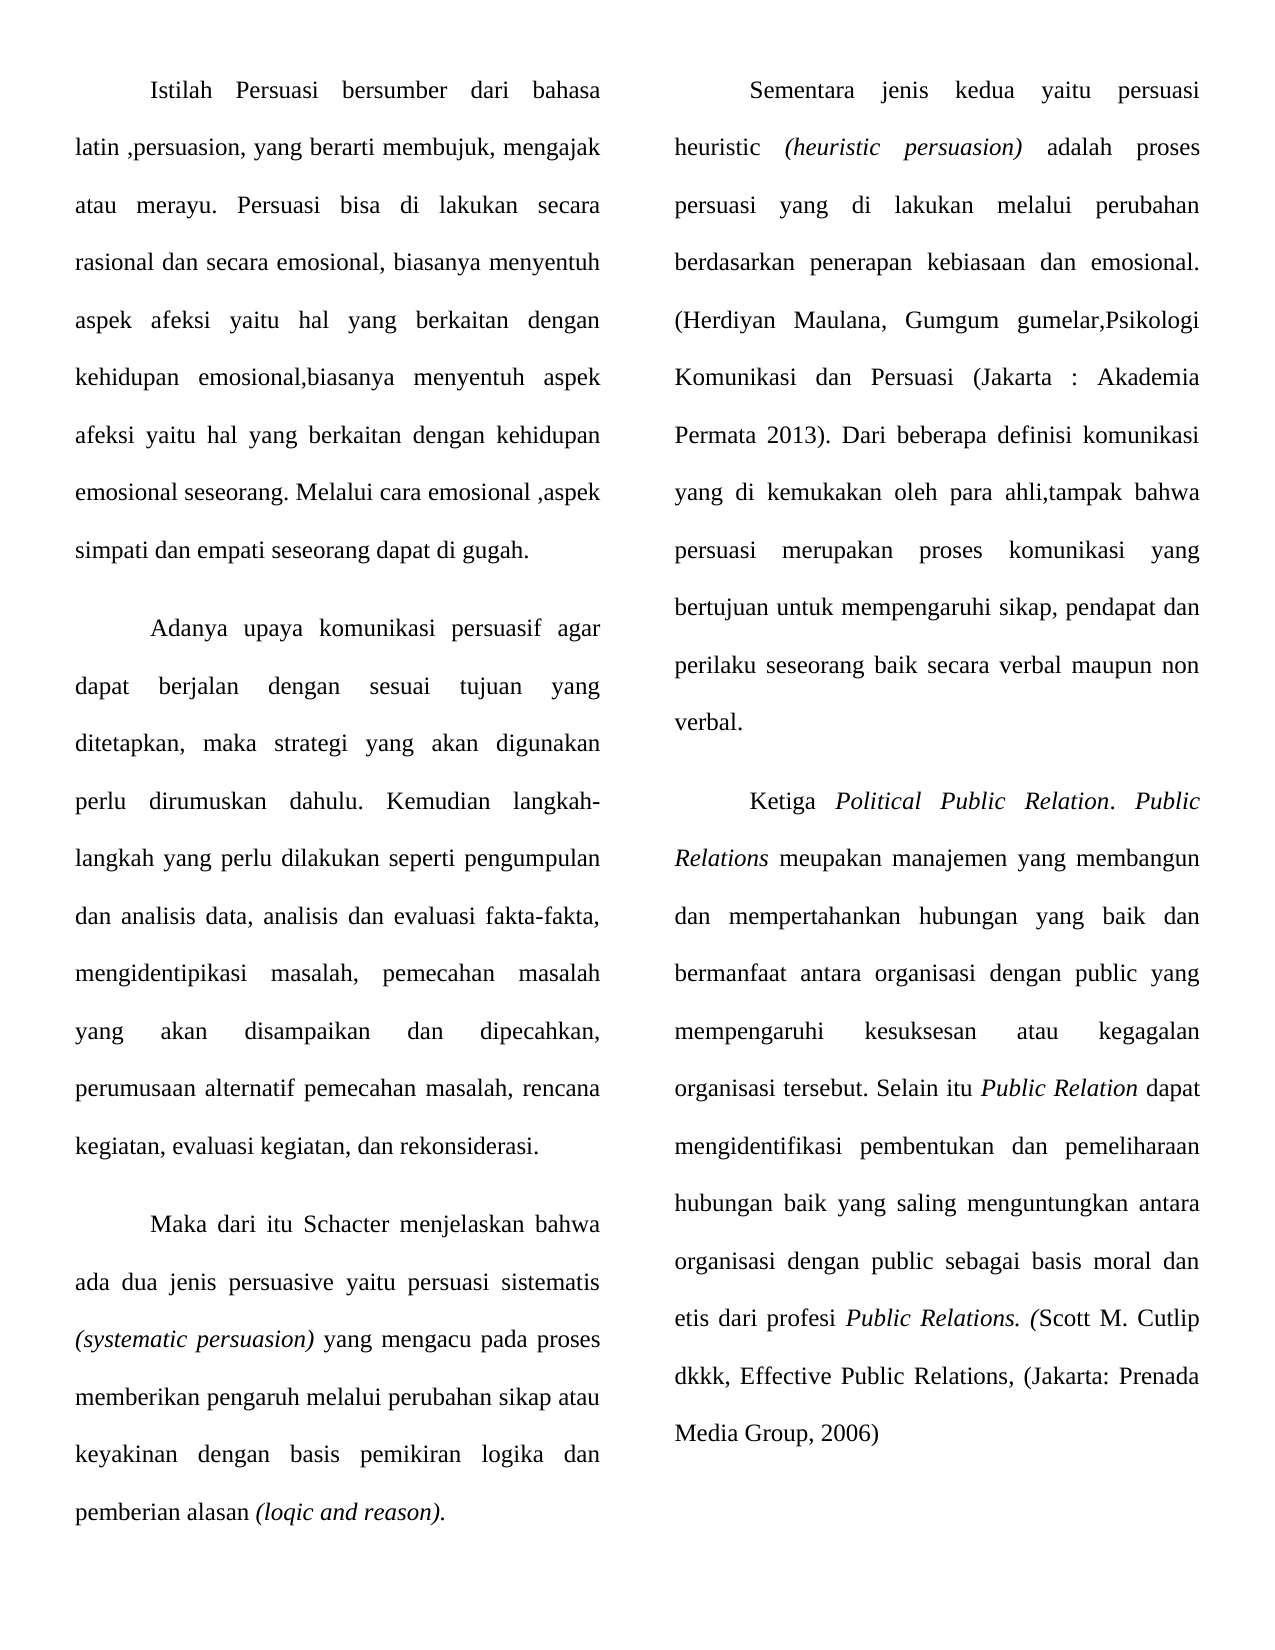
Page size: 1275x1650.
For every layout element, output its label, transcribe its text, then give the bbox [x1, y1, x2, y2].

text Maka dari itu Schacter menjelaskan bahwa ada dua jenis persuasive yaitu persuasi sistematis (systematic persuasion) yang mengacu pada proses memberikan pengaruh melalui perubahan sikap atau keyakinan dengan basis pemikiran logika dan pemberian alasan (loqic and reason). [75, 1209, 601, 1525]
text Sementara jenis kedua yaitu persuasi heuristic (heuristic persuasion) adalah proses persuasi yang di lakukan melalui perubahan berdasarkan penerapan kebiasaan dan emosional. (Herdiyan Maulana, Gumgum gumelar,Psikologi Komunikasi dan Persuasi (Jakarta : Akademia Permata 2013). Dari beberapa definisi komunikasi yang di kemukakan oleh para ahli,tampak bahwa persuasi merupakan proses komunikasi yang bertujuan untuk mempengaruhi sikap, pendapat dan perilaku seseorang baik secara verbal maupun non verbal. [674, 75, 1200, 736]
text Istilah Persuasi bersumber dari bahasa latin ,persuasion, yang berarti membujuk, mengajak atau merayu. Persuasi bisa di lakukan secara rasional dan secara emosional, biasanya menyentuh aspek afeksi yaitu hal yang berkaitan dengan kehidupan emosional,biasanya menyentuh aspek afeksi yaitu hal yang berkaitan dengan kehidupan emosional seseorang. Melalui cara emosional ,aspek simpati dan empati seseorang dapat di gugah. [75, 75, 601, 564]
text Adanya upaya komunikasi persuasif agar dapat berjalan dengan sesuai tujuan yang ditetapkan, maka strategi yang akan digunakan perlu dirumuskan dahulu. Kemudian langkah-langkah yang perlu dilakukan seperti pengumpulan dan analisis data, analisis dan evaluasi fakta-fakta, mengidentipikasi masalah, pemecahan masalah yang akan disampaikan dan dipecahkan, perumusaan alternatif pemecahan masalah, rencana kegiatan, evaluasi kegiatan, dan rekonsiderasi. [75, 613, 601, 1159]
text Ketiga Political Public Relation. Public Relations meupakan manajemen yang membangun dan mempertahankan hubungan yang baik dan bermanfaat antara organisasi dengan public yang mempengaruhi kesuksesan atau kegagalan organisasi tersebut. Selain itu Public Relation dapat mengidentifikasi pembentukan dan pemeliharaan hubungan baik yang saling menguntungkan antara organisasi dengan public sebagai basis moral dan etis dari profesi Public Relations. (Scott M. Cutlip dkkk, Effective Public Relations, (Jakarta: Prenada Media Group, 2006) [674, 786, 1200, 1447]
